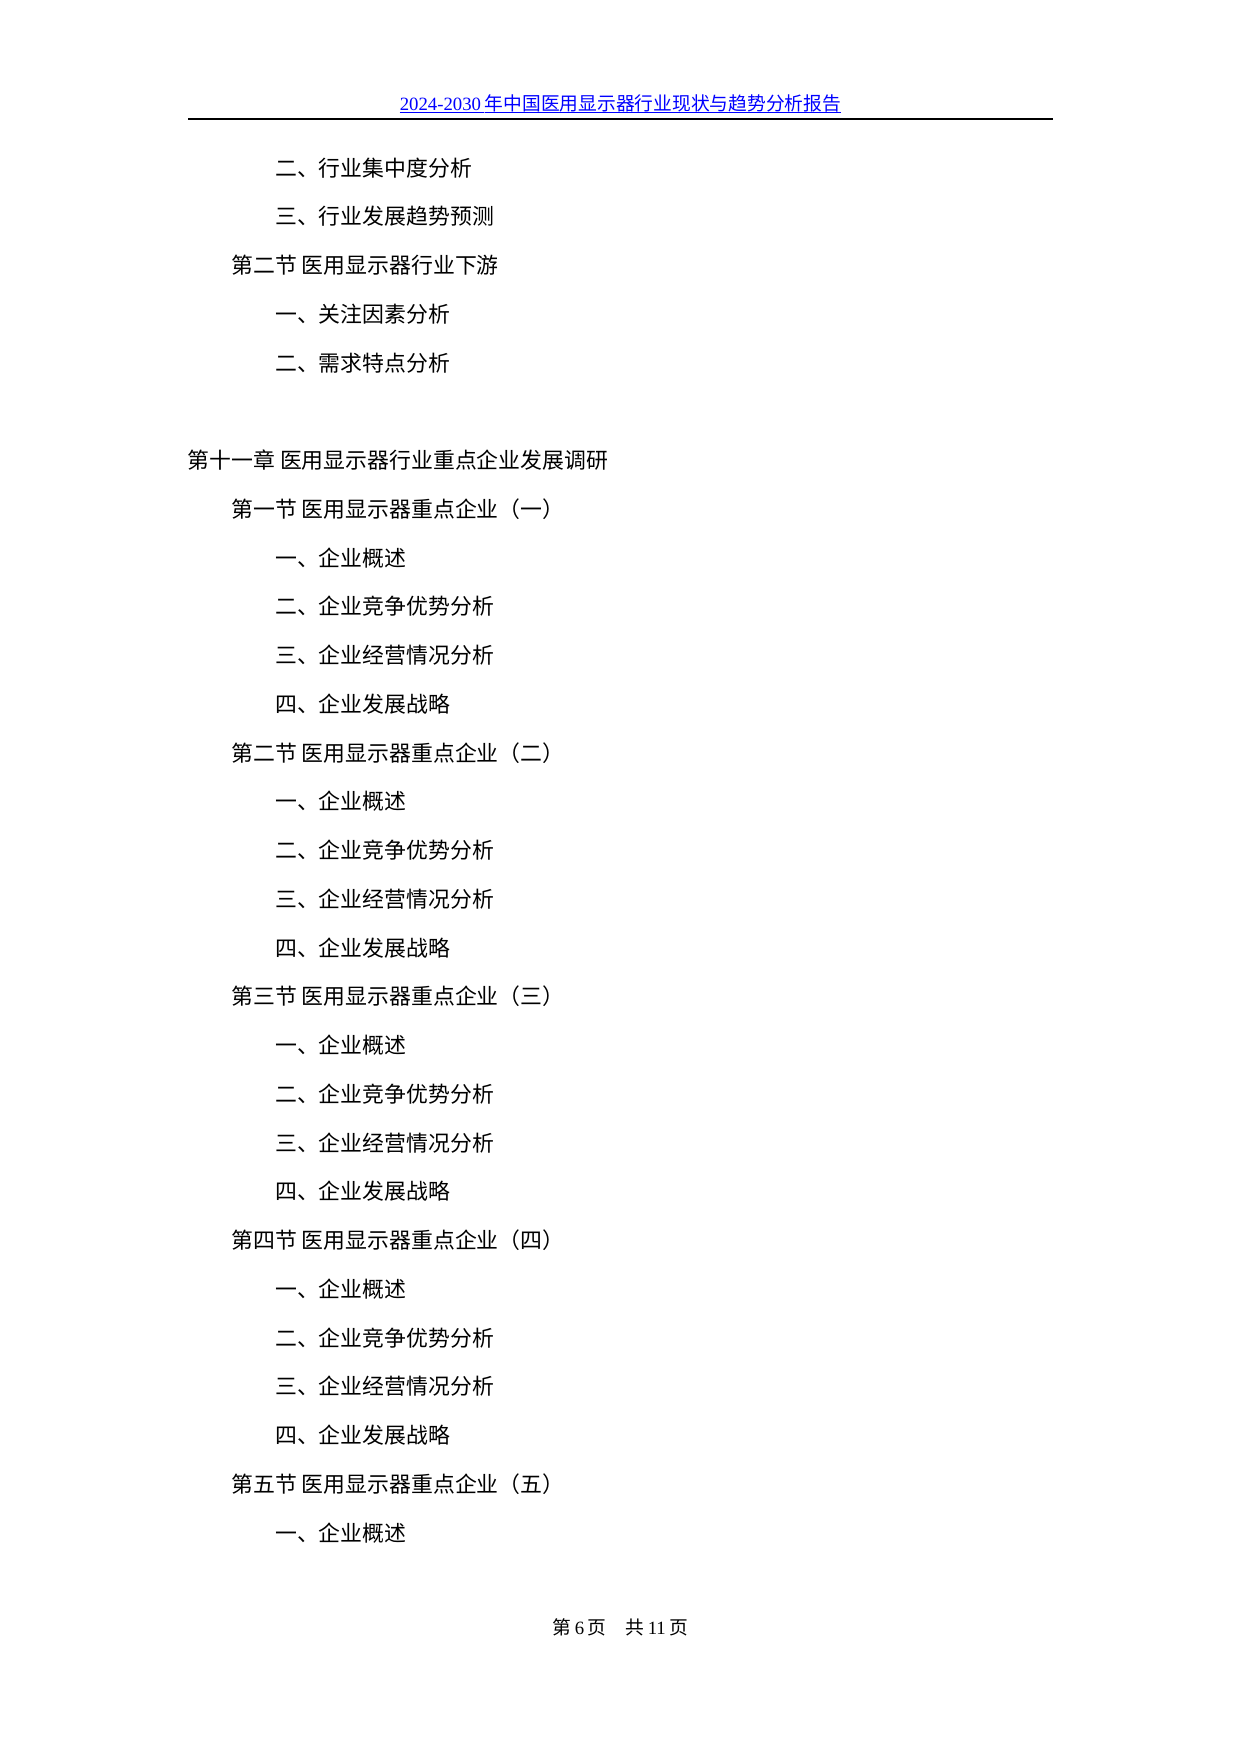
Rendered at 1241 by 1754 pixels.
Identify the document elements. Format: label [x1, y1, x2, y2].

text [187, 150, 1053, 1548]
